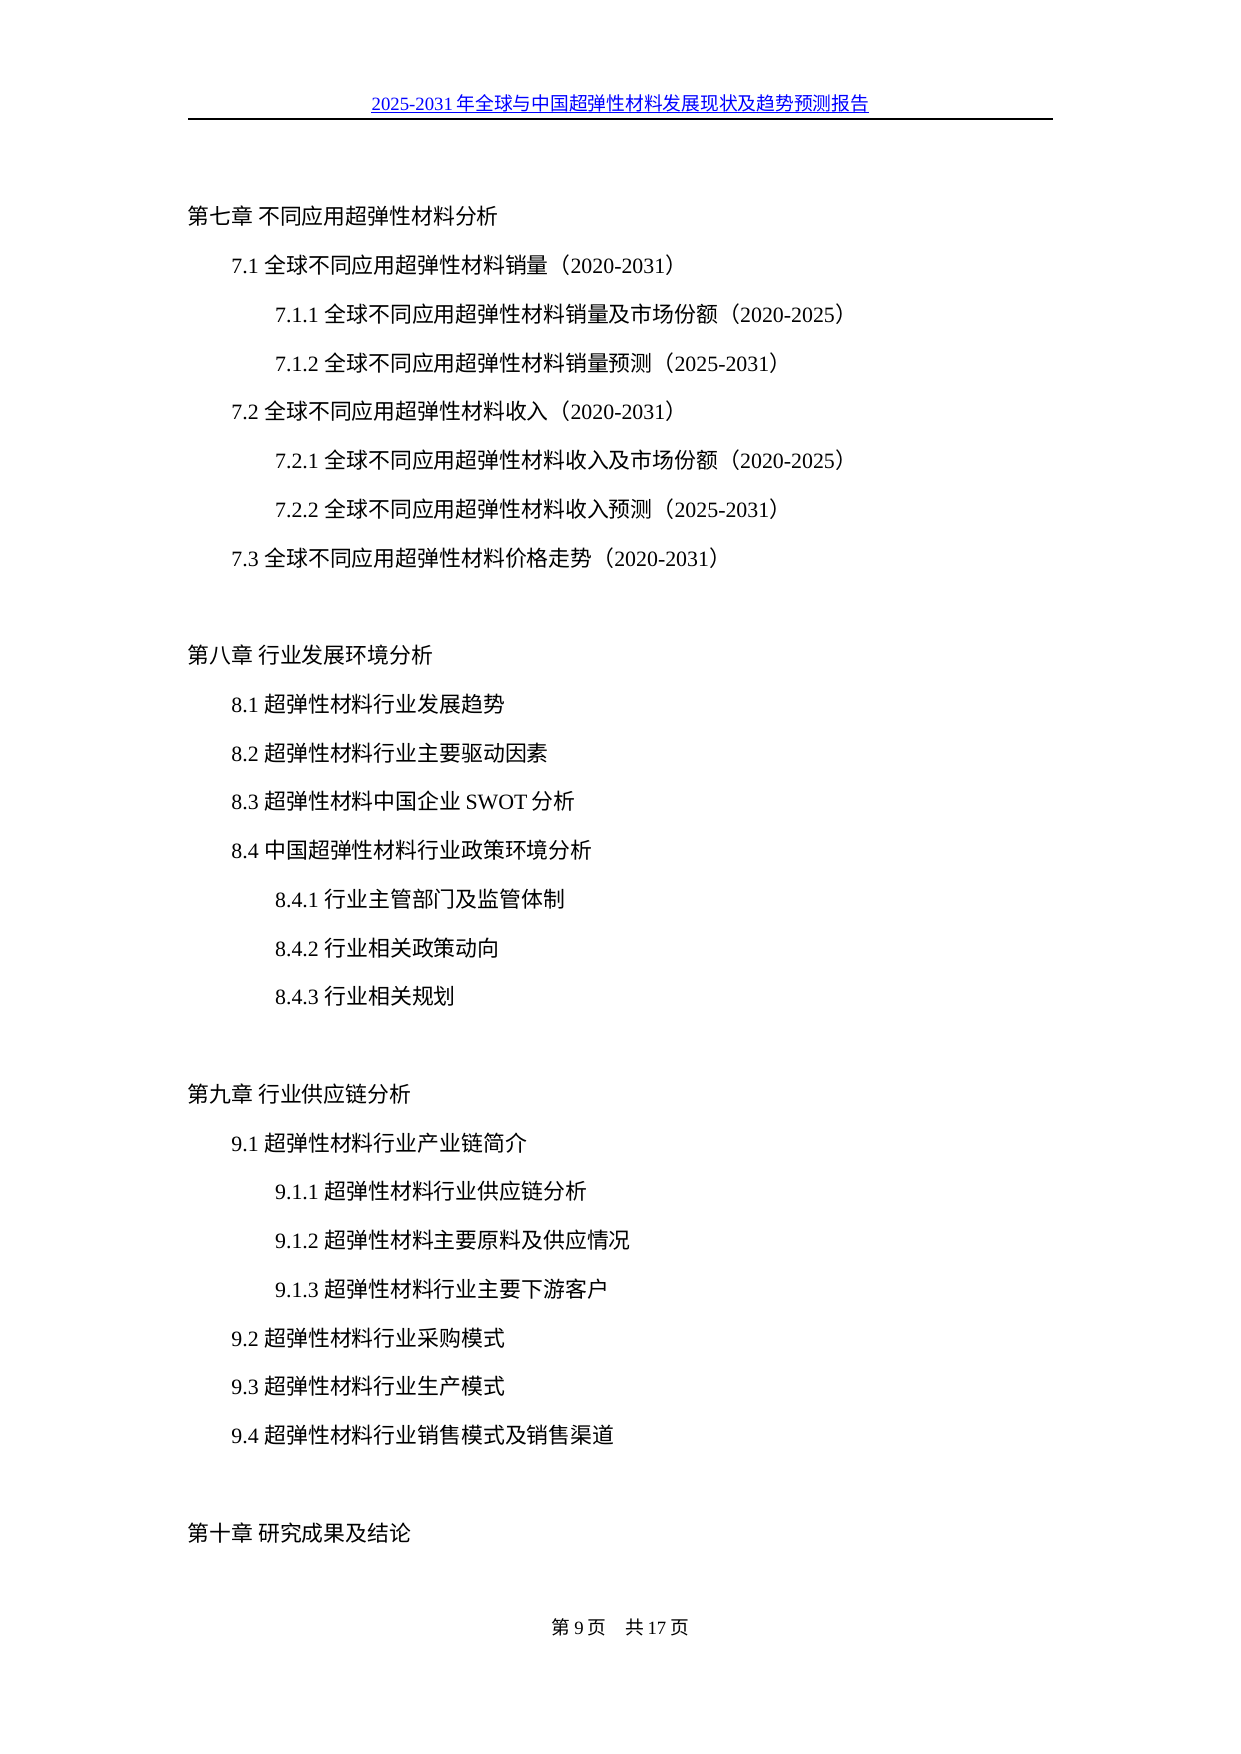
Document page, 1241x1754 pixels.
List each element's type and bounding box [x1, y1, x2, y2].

text [187, 150, 1053, 1548]
